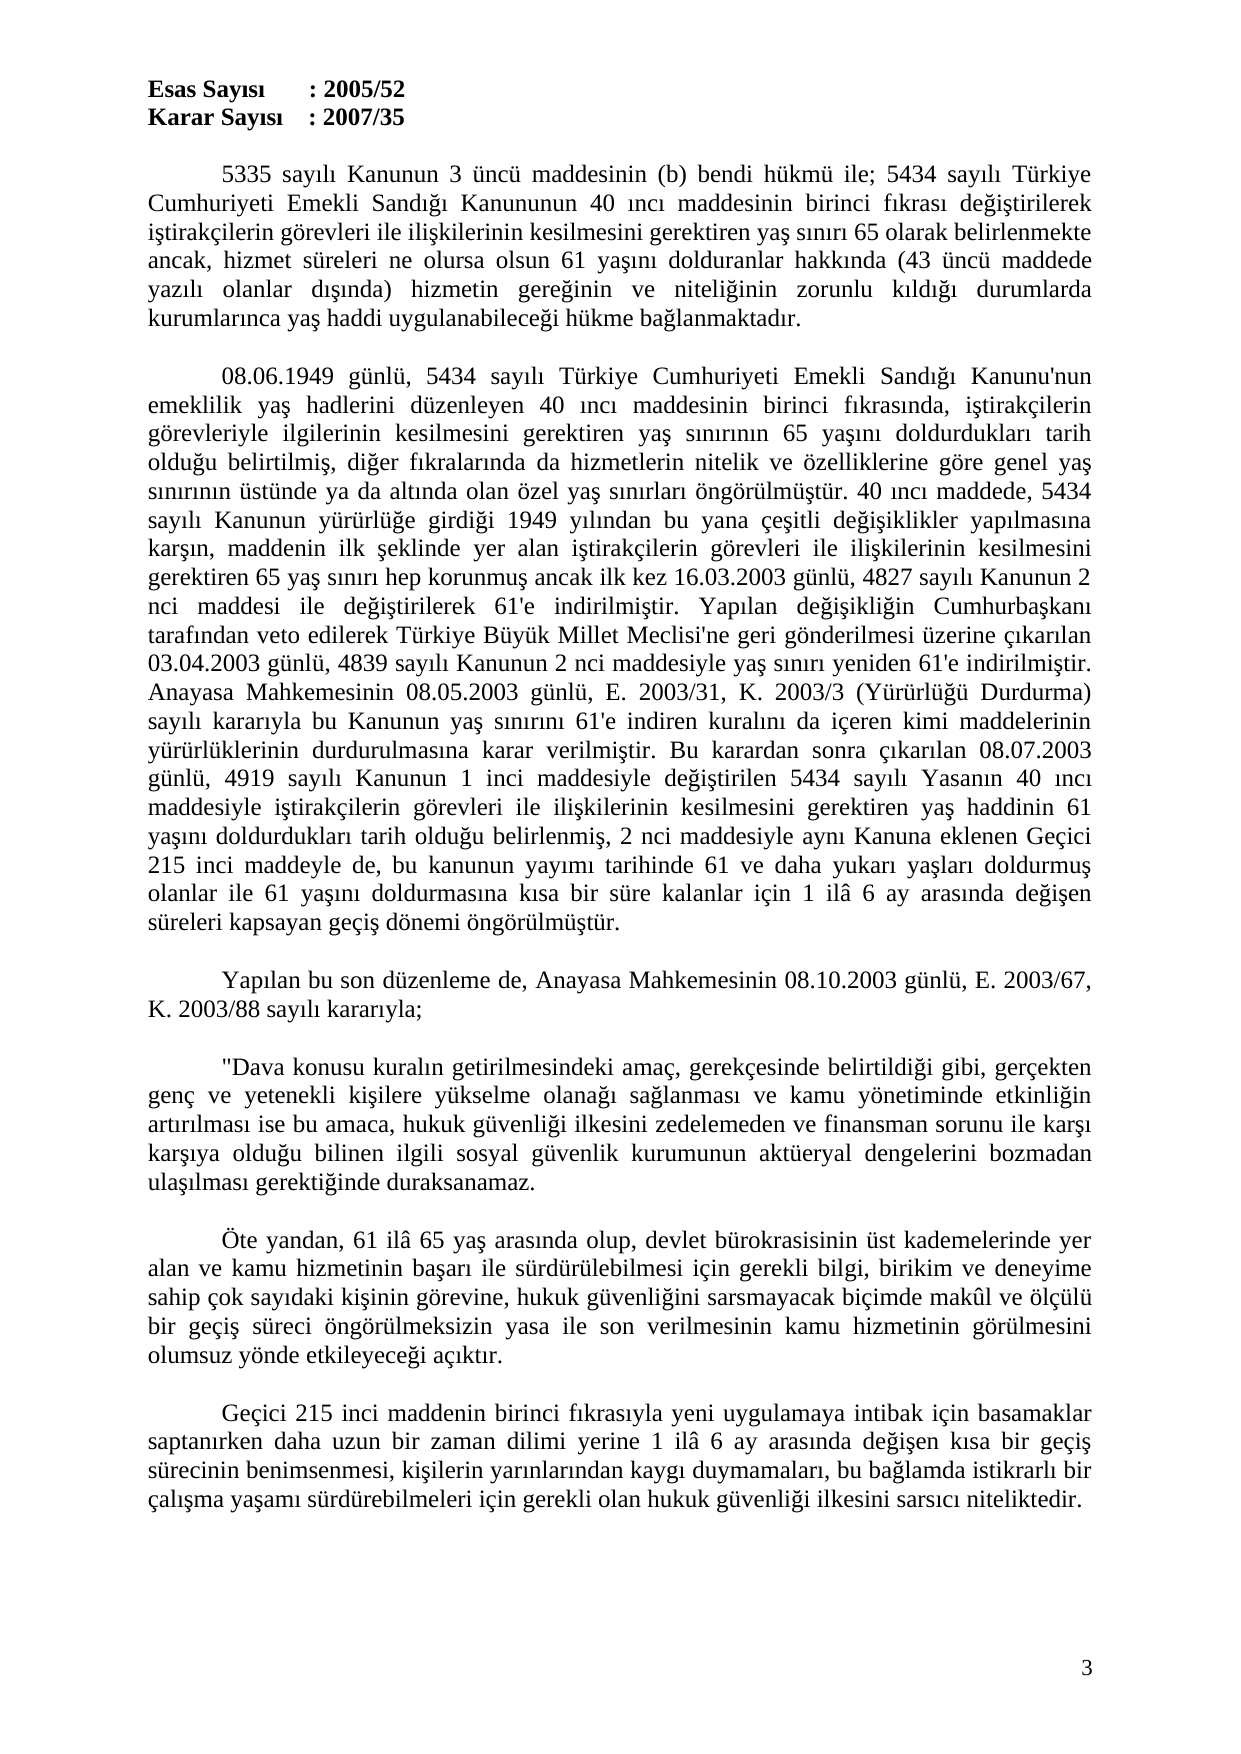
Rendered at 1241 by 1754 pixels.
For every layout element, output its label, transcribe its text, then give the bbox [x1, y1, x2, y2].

text "Dava konusu kuralın getirilmesindeki amaç, gerekçesinde belirtildiği gibi, gerçekten genç ve yetenekli kişilere yükselme olanağı sağlanması ve kamu yönetiminde etkinliğin artırılması ise bu amaca, hukuk güvenliği ilkesini zedelemeden ve finansman sorunu ile karşı karşıya olduğu bilinen ilgili sosyal güvenlik kurumunun aktüeryal dengelerini bozmadan ulaşılması gerektiğinde duraksanamaz. [148, 1052, 1093, 1196]
text Öte yandan, 61 ilâ 65 yaş arasında olup, devlet bürokrasisinin üst kademelerinde yer alan ve kamu hizmetinin başarı ile sürdürülebilmesi için gerekli bilgi, birikim ve deneyime sahip çok sayıdaki kişinin görevine, hukuk güvenliğini sarsmayacak biçimde makûl ve ölçülü bir geçiş süreci öngörülmeksizin yasa ile son verilmesinin kamu hizmetinin görülmesini olumsuz yönde etkileyeceği açıktır. [148, 1225, 1093, 1368]
text Geçici 215 inci maddenin birinci fıkrasıyla yeni uygulamaya intibak için basamaklar saptanırken daha uzun bir zaman dilimi yerine 1 ilâ 6 ay arasında değişen kısa bir geçiş sürecinin benimsenmesi, kişilerin yarınlarından kaygı duymamaları, bu bağlamda istikrarlı bir çalışma yaşamı sürdürebilmeleri için gerekli olan hukuk güvenliği ilkesini sarsıcı niteliktedir. [148, 1398, 1093, 1513]
text Yapılan bu son düzenleme de, Anayasa Mahkemesinin 08.10.2003 günlü, E. 2003/67, K. 2003/88 sayılı kararıyla; [148, 965, 1093, 1023]
text 5335 sayılı Kanunun 3 üncü maddesinin (b) bendi hükmü ile; 5434 sayılı Türkiye Cumhuriyeti Emekli Sandığı Kanununun 40 ıncı maddesinin birinci fıkrası değiştirilerek iştirakçilerin görevleri ile ilişkilerinin kesilmesini gerektiren yaş sınırı 65 olarak belirlenmekte ancak, hizmet süreleri ne olursa olsun 61 yaşını dolduranlar hakkında (43 üncü maddede yazılı olanlar dışında) hizmetin gereğinin ve niteliğinin zorunlu kıldığı durumlarda kurumlarınca yaş haddi uygulanabileceği hükme bağlanmaktadır. [148, 159, 1093, 332]
text 08.06.1949 günlü, 5434 sayılı Türkiye Cumhuriyeti Emekli Sandığı Kanunu'nun emeklilik yaş hadlerini düzenleyen 40 ıncı maddesinin birinci fıkrasında, iştirakçilerin görevleriyle ilgilerinin kesilmesini gerektiren yaş sınırının 65 yaşını doldurdukları tarih olduğu belirtilmiş, diğer fıkralarında da hizmetlerin nitelik ve özelliklerine göre genel yaş sınırının üstünde ya da altında olan özel yaş sınırları öngörülmüştür. 40 ıncı maddede, 5434 sayılı Kanunun yürürlüğe girdiği 1949 yılından bu yana çeşitli değişiklikler yapılmasına karşın, maddenin ilk şeklinde yer alan iştirakçilerin görevleri ile ilişkilerinin kesilmesini gerektiren 65 yaş sınırı hep korunmuş ancak ilk kez 16.03.2003 günlü, 4827 sayılı Kanunun 2 nci maddesi ile değiştirilerek 61'e indirilmiştir. Yapılan değişikliğin Cumhurbaşkanı tarafından veto edilerek Türkiye Büyük Millet Meclisi'ne geri gönderilmesi üzerine çıkarılan 03.04.2003 günlü, 4839 sayılı Kanunun 2 nci maddesiyle yaş sınırı yeniden 61'e indirilmiştir. Anayasa Mahkemesinin 08.05.2003 günlü, E. 2003/31, K. 2003/3 (Yürürlüğü Durdurma) sayılı kararıyla bu Kanunun yaş sınırını 61'e indiren kuralını da içeren kimi maddelerinin yürürlüklerinin durdurulmasına karar verilmiştir. Bu karardan sonra çıkarılan 08.07.2003 günlü, 4919 sayılı Kanunun 1 inci maddesiyle değiştirilen 5434 sayılı Yasanın 40 ıncı maddesiyle iştirakçilerin görevleri ile ilişkilerinin kesilmesini gerektiren yaş haddinin 61 yaşını doldurdukları tarih olduğu belirlenmiş, 2 nci maddesiyle aynı Kanuna eklenen Geçici 215 inci maddeyle de, bu kanunun yayımı tarihinde 61 ve daha yukarı yaşları doldurmuş olanlar ile 61 yaşını doldurmasına kısa bir süre kalanlar için 1 ilâ 6 ay arasında değişen süreleri kapsayan geçiş dönemi öngörülmüştür. [148, 361, 1093, 936]
